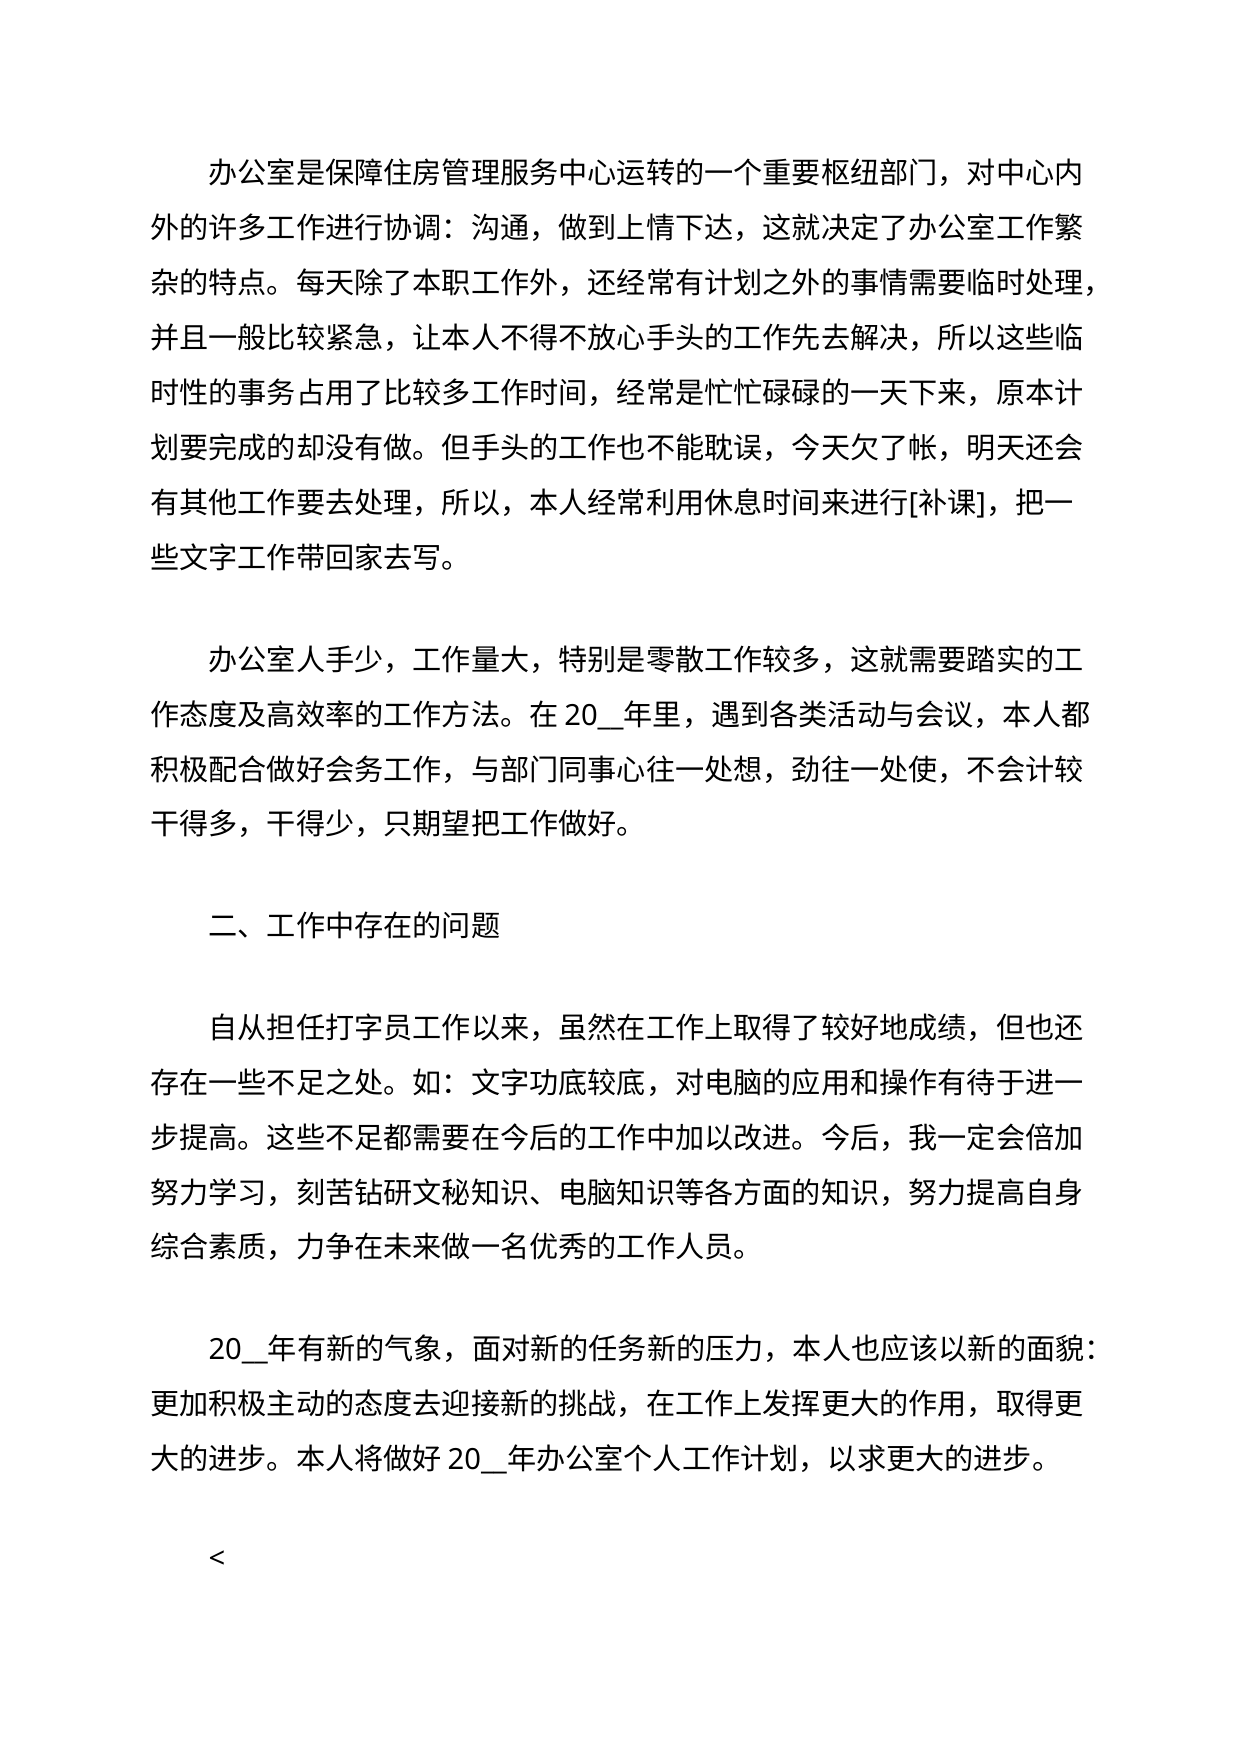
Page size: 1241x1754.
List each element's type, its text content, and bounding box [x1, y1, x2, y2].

text < [150, 1538, 1090, 1577]
text 二、工作中存在的问题 [150, 903, 1090, 945]
text 办公室人手少，工作量大，特别是零散工作较多，这就需要踏实的工作态度及高效率的工作方法。在20__年里，遇到各类活动与会议，本人都积极配合做好会务工作，与部门同事心往一处想，劲往一处使，不会计较干得多，干得少，只期望把工作做好。 [150, 636, 1090, 843]
text 20__年有新的气象，面对新的任务新的压力，本人也应该以新的面貌：更加积极主动的态度去迎接新的挑战，在工作上发挥更大的作用，取得更大的进步。本人将做好20__年办公室个人工作计划，以求更大的进步。 [150, 1326, 1090, 1478]
text 办公室是保障住房管理服务中心运转的一个重要枢纽部门，对中心内外的许多工作进行协调：沟通，做到上情下达，这就决定了办公室工作繁杂的特点。每天除了本职工作外，还经常有计划之外的事情需要临时处理，并且一般比较紧急，让本人不得不放心手头的工作先去解决，所以这些临时性的事务占用了比较多工作时间，经常是忙忙碌碌的一天下来，原本计划要完成的却没有做。但手头的工作也不能耽误，今天欠了帐，明天还会有其他工作要去处理，所以，本人经常利用休息时间来进行[补课]，把一些文字工作带回家去写。 [150, 150, 1090, 577]
text 自从担任打字员工作以来，虽然在工作上取得了较好地成绩，但也还存在一些不足之处。如：文字功底较底，对电脑的应用和操作有待于进一步提高。这些不足都需要在今后的工作中加以改进。今后，我一定会倍加努力学习，刻苦钻研文秘知识、电脑知识等各方面的知识，努力提高自身综合素质，力争在未来做一名优秀的工作人员。 [150, 1004, 1090, 1266]
